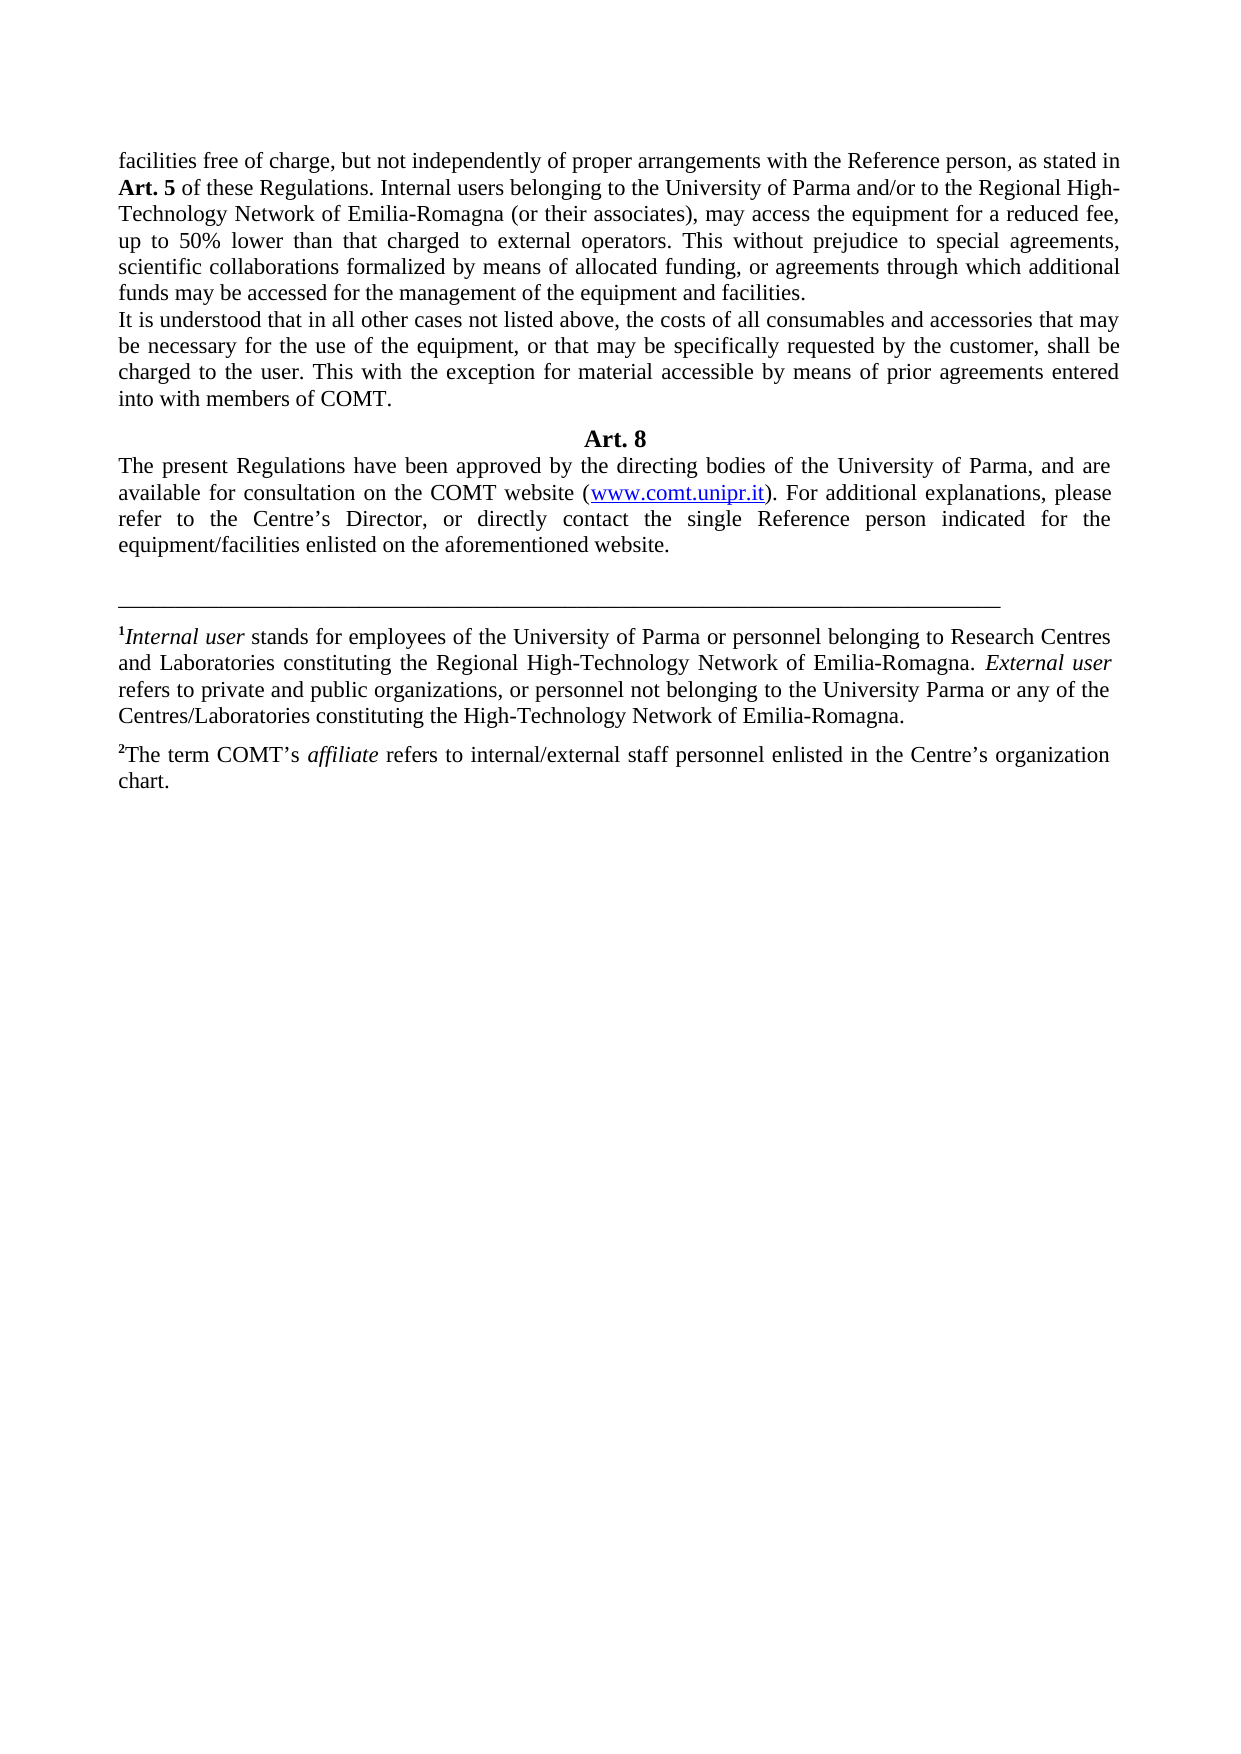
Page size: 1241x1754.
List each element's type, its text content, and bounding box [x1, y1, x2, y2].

text It is understood that in all other cases not listed above, the costs of all consumables and accessories that may be necessary for the use of the equipment, or that may be specifically requested by the customer, shall be charged to the user. This with the exception for material accessible by means of prior agreements entered into with members of COMT. [118, 306, 1122, 411]
text 2The term COMT’s affiliate refers to internal/external staff personnel enlisted in the Centre’s organization chart. [118, 741, 1112, 794]
text 1Internal user stands for employees of the University of Parma or personnel belonging to Research Centres and Laboratories constituting the Regional High-Technology Network of Emilia-Romagna. External user refers to private and public organizations, or personnel not belonging to the University Parma or any of the Centres/Laboratories constituting the High-Technology Network of Emilia-Romagna. [118, 623, 1112, 728]
text The present Regulations have been approved by the directing bodies of the University of Parma, and are available for consultation on the COMT website (www.comt.unipr.it). For additional explanations, please refer to the Centre’s Director, or directly contact the single Reference person indicated for the equipment/facilities enlisted on the aforementioned website. [118, 452, 1112, 558]
text _____________________________________________________________________________ [118, 584, 1112, 611]
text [118, 148, 1122, 306]
text Art. 8 [118, 424, 1112, 452]
